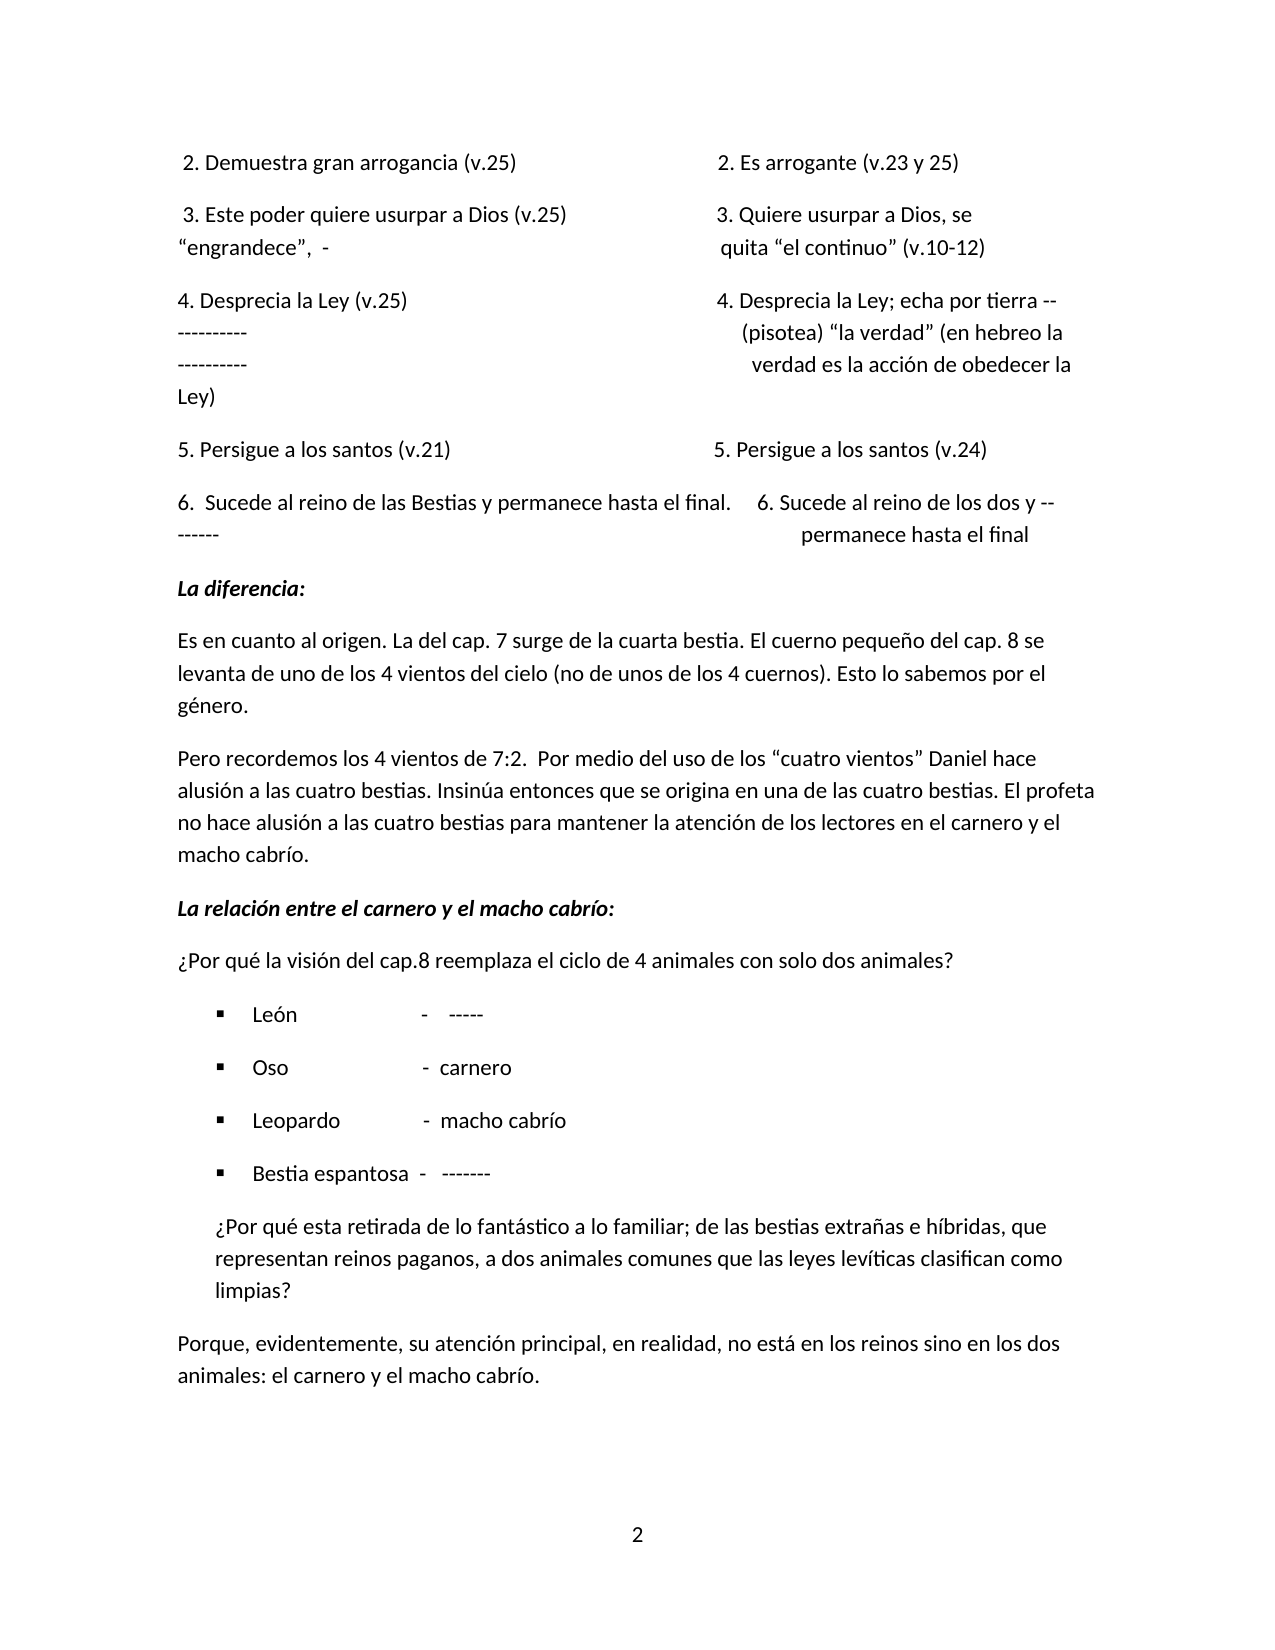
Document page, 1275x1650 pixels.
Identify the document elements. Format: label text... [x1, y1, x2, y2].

text 5. Persigue a los santos (v.21) 5. Persigue a los santos (v.24) [177, 435, 1098, 463]
text 2. Demuestra gran arrogancia (v.25) 2. Es arrogante (v.23 y 25) [177, 148, 1098, 176]
text 6. Sucede al reino de las Bestias y permanece hasta el final. 6. Sucede al reino de los dos y -- ------ permanece hasta el final [177, 488, 1098, 549]
list Oso - carnero [215, 1053, 1098, 1081]
list Bestia espantosa - ------- [215, 1159, 1098, 1187]
text La diferencia: [177, 574, 1098, 602]
text La relación entre el carnero y el macho cabrío: [177, 894, 1098, 922]
text ¿Por qué esta retirada de lo fantástico a lo familiar; de las bestias extrañas e híbridas, que representan reinos paganos, a dos animales comunes que las leyes levíticas clasifican como limpias? [215, 1212, 1098, 1304]
list León - ----- [215, 1000, 1098, 1028]
text Es en cuanto al origen. La del cap. 7 surge de la cuarta bestia. El cuerno pequeño del cap. 8 se levanta de uno de los 4 vientos del cielo (no de unos de los 4 cuernos). Esto lo sabemos por el género. [177, 627, 1098, 719]
text Pero recordemos los 4 vientos de 7:2. Por medio del uso de los “cuatro vientos” Daniel hace alusión a las cuatro bestias. Insinúa entonces que se origina en una de las cuatro bestias. El profeta no hace alusión a las cuatro bestias para mantener la atención de los lectores en el carnero y el macho cabrío. [177, 744, 1098, 869]
list Leopardo - macho cabrío [215, 1106, 1098, 1134]
text 4. Desprecia la Ley (v.25) 4. Desprecia la Ley; echa por tierra -- ---------- (pisotea) “la verdad” (en hebreo la ---------- verdad es la acción de obedecer la Ley) [177, 286, 1098, 410]
text 3. Este poder quiere usurpar a Dios (v.25) 3. Quiere usurpar a Dios, se “engrandece”, - quita “el continuo” (v.10-12) [177, 201, 1098, 261]
text ¿Por qué la visión del cap.8 reemplaza el ciclo de 4 animales con solo dos animales? [177, 947, 1098, 975]
text Porque, evidentemente, su atención principal, en realidad, no está en los reinos sino en los dos animales: el carnero y el macho cabrío. [177, 1329, 1098, 1389]
